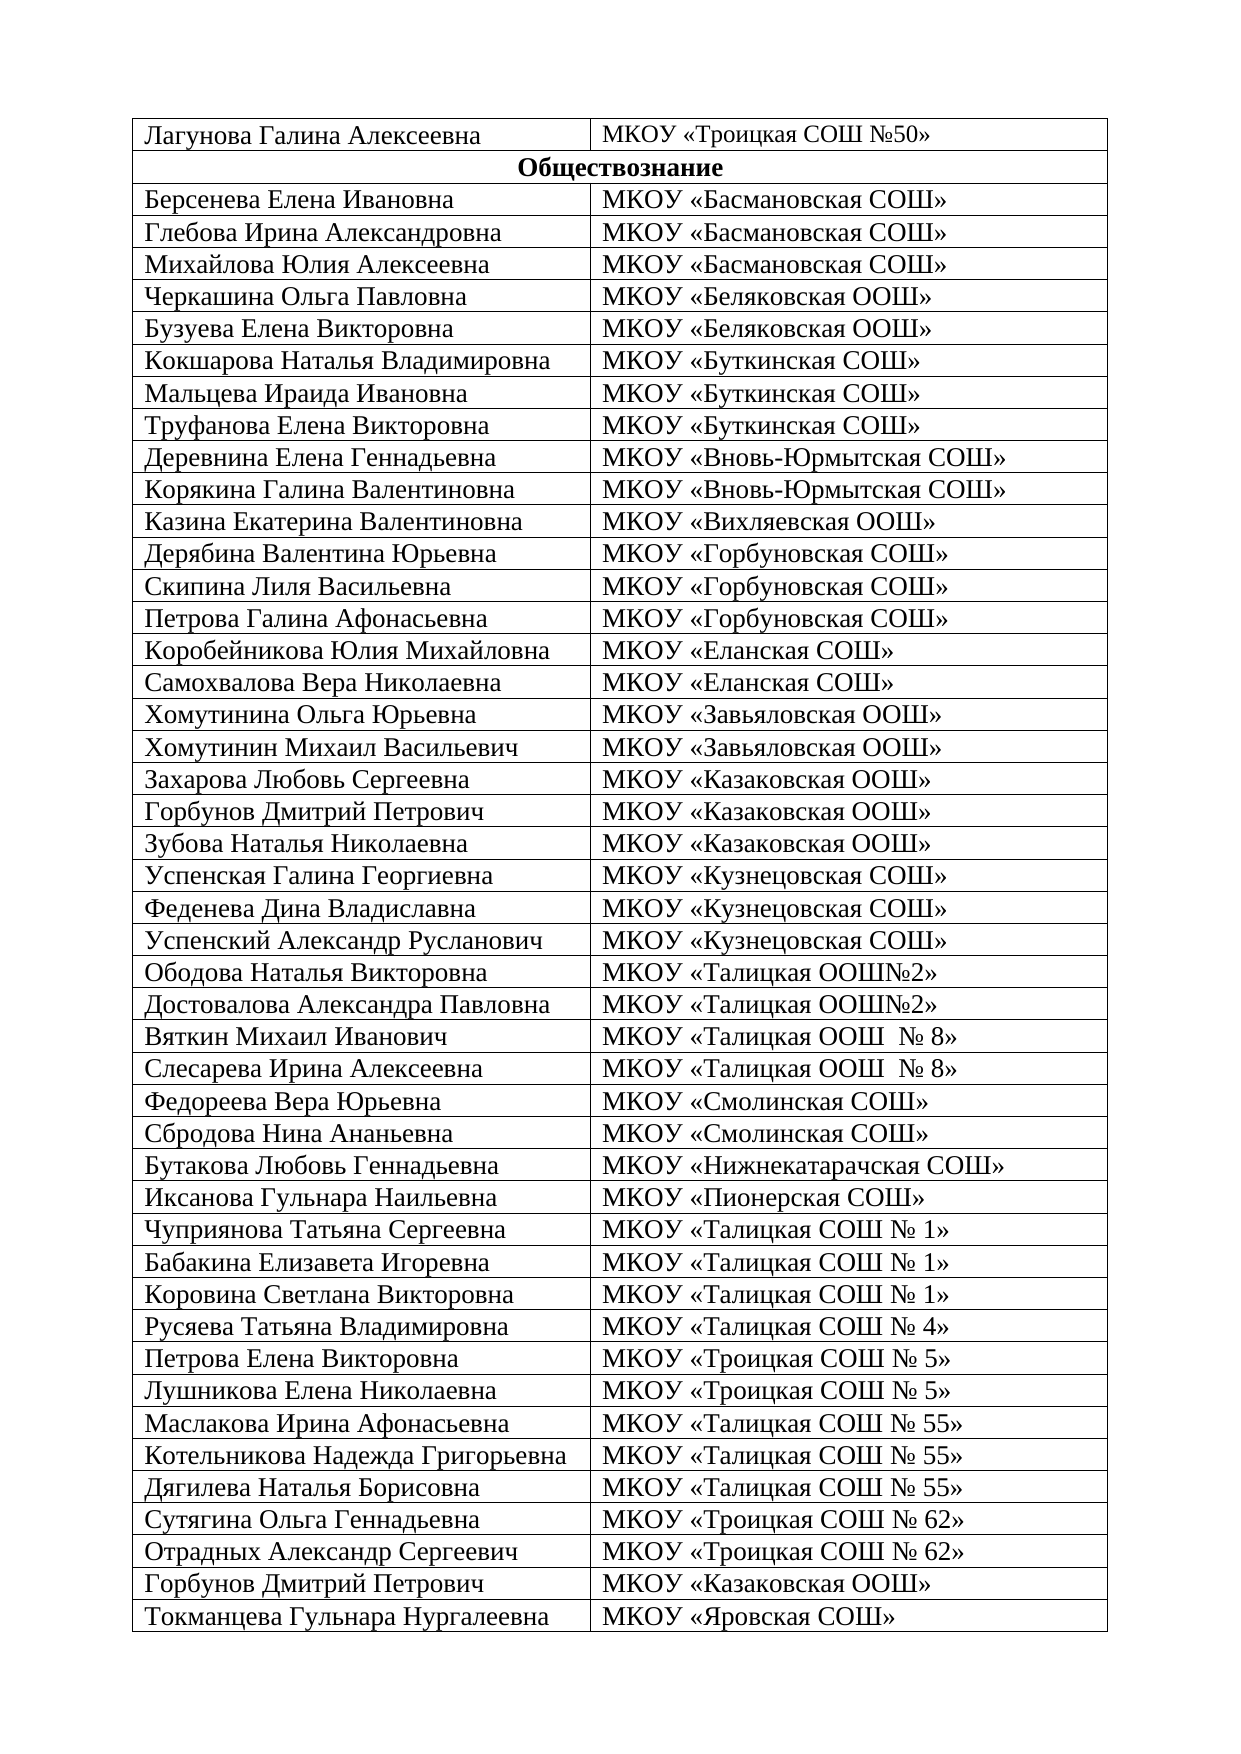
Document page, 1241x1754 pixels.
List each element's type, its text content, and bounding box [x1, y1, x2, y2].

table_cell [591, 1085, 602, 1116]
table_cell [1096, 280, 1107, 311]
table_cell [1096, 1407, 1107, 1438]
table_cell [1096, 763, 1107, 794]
table_cell Достовалова Александра Павловна [133, 988, 590, 1019]
table_cell Петрова Галина Афонасьевна [133, 602, 590, 633]
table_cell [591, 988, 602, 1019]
table_cell Хомутинин Михаил Васильевич [133, 731, 590, 762]
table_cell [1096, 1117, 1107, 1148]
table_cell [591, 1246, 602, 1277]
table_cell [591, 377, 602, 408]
table_cell Бутакова Любовь Геннадьевна [133, 1149, 590, 1180]
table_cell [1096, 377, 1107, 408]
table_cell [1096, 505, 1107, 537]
table_cell Вяткин Михаил Иванович [133, 1020, 590, 1052]
table_cell МКОУ «Кузнецовская СОШ» [591, 924, 1107, 955]
table_cell Отрадных Александр Сергеевич [133, 1535, 590, 1567]
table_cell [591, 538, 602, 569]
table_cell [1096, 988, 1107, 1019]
table_cell МКОУ «Казаковская ООШ» [591, 795, 1107, 826]
table_cell Феденева Дина Владиславна [133, 892, 590, 923]
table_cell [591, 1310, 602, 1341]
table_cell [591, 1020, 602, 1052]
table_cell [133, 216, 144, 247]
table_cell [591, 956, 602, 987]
table_cell Скипина Лиля Васильевна [133, 570, 590, 601]
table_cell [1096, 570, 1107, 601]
table_cell Корякина Галина Валентиновна [133, 473, 590, 504]
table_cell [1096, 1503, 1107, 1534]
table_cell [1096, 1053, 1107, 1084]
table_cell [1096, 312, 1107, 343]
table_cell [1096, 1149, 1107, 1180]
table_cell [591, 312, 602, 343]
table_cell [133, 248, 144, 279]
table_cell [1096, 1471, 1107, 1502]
table_cell Горбунов Дмитрий Петрович [133, 795, 590, 826]
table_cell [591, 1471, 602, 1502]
table_cell Черкашина Ольга Павловна [133, 280, 590, 311]
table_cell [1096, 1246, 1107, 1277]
table_cell Хомутинина Ольга Юрьевна [133, 699, 590, 730]
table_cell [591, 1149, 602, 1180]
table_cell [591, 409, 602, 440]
table_cell Лагунова Галина Алексеевна [133, 119, 590, 150]
table_cell Деревнина Елена Геннадьевна [133, 441, 590, 472]
table_cell МКОУ «Басмановская СОШ» [591, 184, 1107, 215]
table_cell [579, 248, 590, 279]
table_cell Маслакова Ирина Афонасьевна [133, 1407, 590, 1438]
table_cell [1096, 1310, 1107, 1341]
table_cell Федореева Вера Юрьевна [133, 1085, 590, 1116]
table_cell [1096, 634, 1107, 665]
table_cell Мальцева Ираида Ивановна [133, 377, 590, 408]
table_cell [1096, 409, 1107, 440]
table_cell Горбунов Дмитрий Петрович [133, 1568, 590, 1599]
table_cell Иксанова Гульнара Наильевна [133, 1181, 590, 1212]
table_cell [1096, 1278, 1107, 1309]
table_cell Лушникова Елена Николаевна [133, 1375, 590, 1406]
table_cell Самохвалова Вера Николаевна [133, 666, 590, 697]
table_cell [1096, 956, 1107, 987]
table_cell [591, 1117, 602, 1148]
table_cell Котельникова Надежда Григорьевна [133, 1439, 590, 1470]
table_cell Коробейникова Юлия Михайловна [133, 634, 590, 665]
table_cell Дягилева Наталья Борисовна [133, 1471, 590, 1502]
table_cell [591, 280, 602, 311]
table_cell Успенский Александр Русланович [133, 924, 590, 955]
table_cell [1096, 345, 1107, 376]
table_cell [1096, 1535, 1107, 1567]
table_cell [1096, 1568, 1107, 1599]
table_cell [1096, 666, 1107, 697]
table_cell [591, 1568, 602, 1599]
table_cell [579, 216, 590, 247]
table_cell Коровина Светлана Викторовна [133, 1278, 590, 1309]
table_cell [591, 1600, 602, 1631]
table_cell Ободова Наталья Викторовна [133, 956, 590, 987]
table_cell Бузуева Елена Викторовна [133, 312, 590, 343]
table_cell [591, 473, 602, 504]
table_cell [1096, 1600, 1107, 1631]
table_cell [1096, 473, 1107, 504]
table_cell Чуприянова Татьяна Сергеевна [133, 1214, 590, 1245]
table_cell Дерябина Валентина Юрьевна [133, 538, 590, 569]
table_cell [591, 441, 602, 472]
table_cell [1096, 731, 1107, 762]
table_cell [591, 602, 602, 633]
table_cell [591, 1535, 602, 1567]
table_cell МКОУ «Кузнецовская СОШ» [591, 860, 1107, 891]
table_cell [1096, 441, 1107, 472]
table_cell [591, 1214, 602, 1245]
table_cell Успенская Галина Георгиевна [133, 860, 590, 891]
table_cell Зубова Наталья Николаевна [133, 827, 590, 858]
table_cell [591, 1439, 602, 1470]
table_cell Берсенева Елена Ивановна [133, 184, 590, 215]
table_cell МКОУ «Басмановская СОШ» [591, 216, 1107, 247]
table_cell Сбродова Нина Ананьевна [133, 1117, 590, 1148]
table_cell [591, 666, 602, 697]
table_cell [591, 119, 1107, 150]
table_cell Захарова Любовь Сергеевна [133, 763, 590, 794]
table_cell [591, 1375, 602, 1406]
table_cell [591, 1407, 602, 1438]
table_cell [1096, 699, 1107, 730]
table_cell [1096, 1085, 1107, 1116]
table_cell Токманцева Гульнара Нургалеевна [133, 1600, 590, 1631]
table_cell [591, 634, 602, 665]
table_cell Бабакина Елизавета Игоревна [133, 1246, 590, 1277]
table_cell Сутягина Ольга Геннадьевна [133, 1503, 590, 1534]
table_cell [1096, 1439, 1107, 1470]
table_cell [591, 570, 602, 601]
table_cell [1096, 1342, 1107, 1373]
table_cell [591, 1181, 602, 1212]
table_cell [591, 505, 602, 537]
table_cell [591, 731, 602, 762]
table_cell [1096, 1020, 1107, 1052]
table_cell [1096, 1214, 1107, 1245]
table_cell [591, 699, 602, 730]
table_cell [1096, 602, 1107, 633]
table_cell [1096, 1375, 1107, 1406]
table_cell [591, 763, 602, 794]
table_cell Русяева Татьяна Владимировна [133, 1310, 590, 1341]
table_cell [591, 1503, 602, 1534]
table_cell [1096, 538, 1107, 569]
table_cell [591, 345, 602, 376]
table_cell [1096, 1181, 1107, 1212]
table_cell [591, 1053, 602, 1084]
table_cell МКОУ «Казаковская ООШ» [591, 827, 1107, 858]
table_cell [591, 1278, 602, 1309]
table_cell Петрова Елена Викторовна [133, 1342, 590, 1373]
table_cell Слесарева Ирина Алексеевна [133, 1053, 590, 1084]
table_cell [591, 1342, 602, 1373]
table_cell Кокшарова Наталья Владимировна [133, 345, 590, 376]
table_cell Казина Екатерина Валентиновна [133, 505, 590, 537]
table_cell МКОУ «Басмановская СОШ» [591, 248, 1107, 279]
table_cell Труфанова Елена Викторовна [133, 409, 590, 440]
table_cell МКОУ «Кузнецовская СОШ» [591, 892, 1107, 923]
